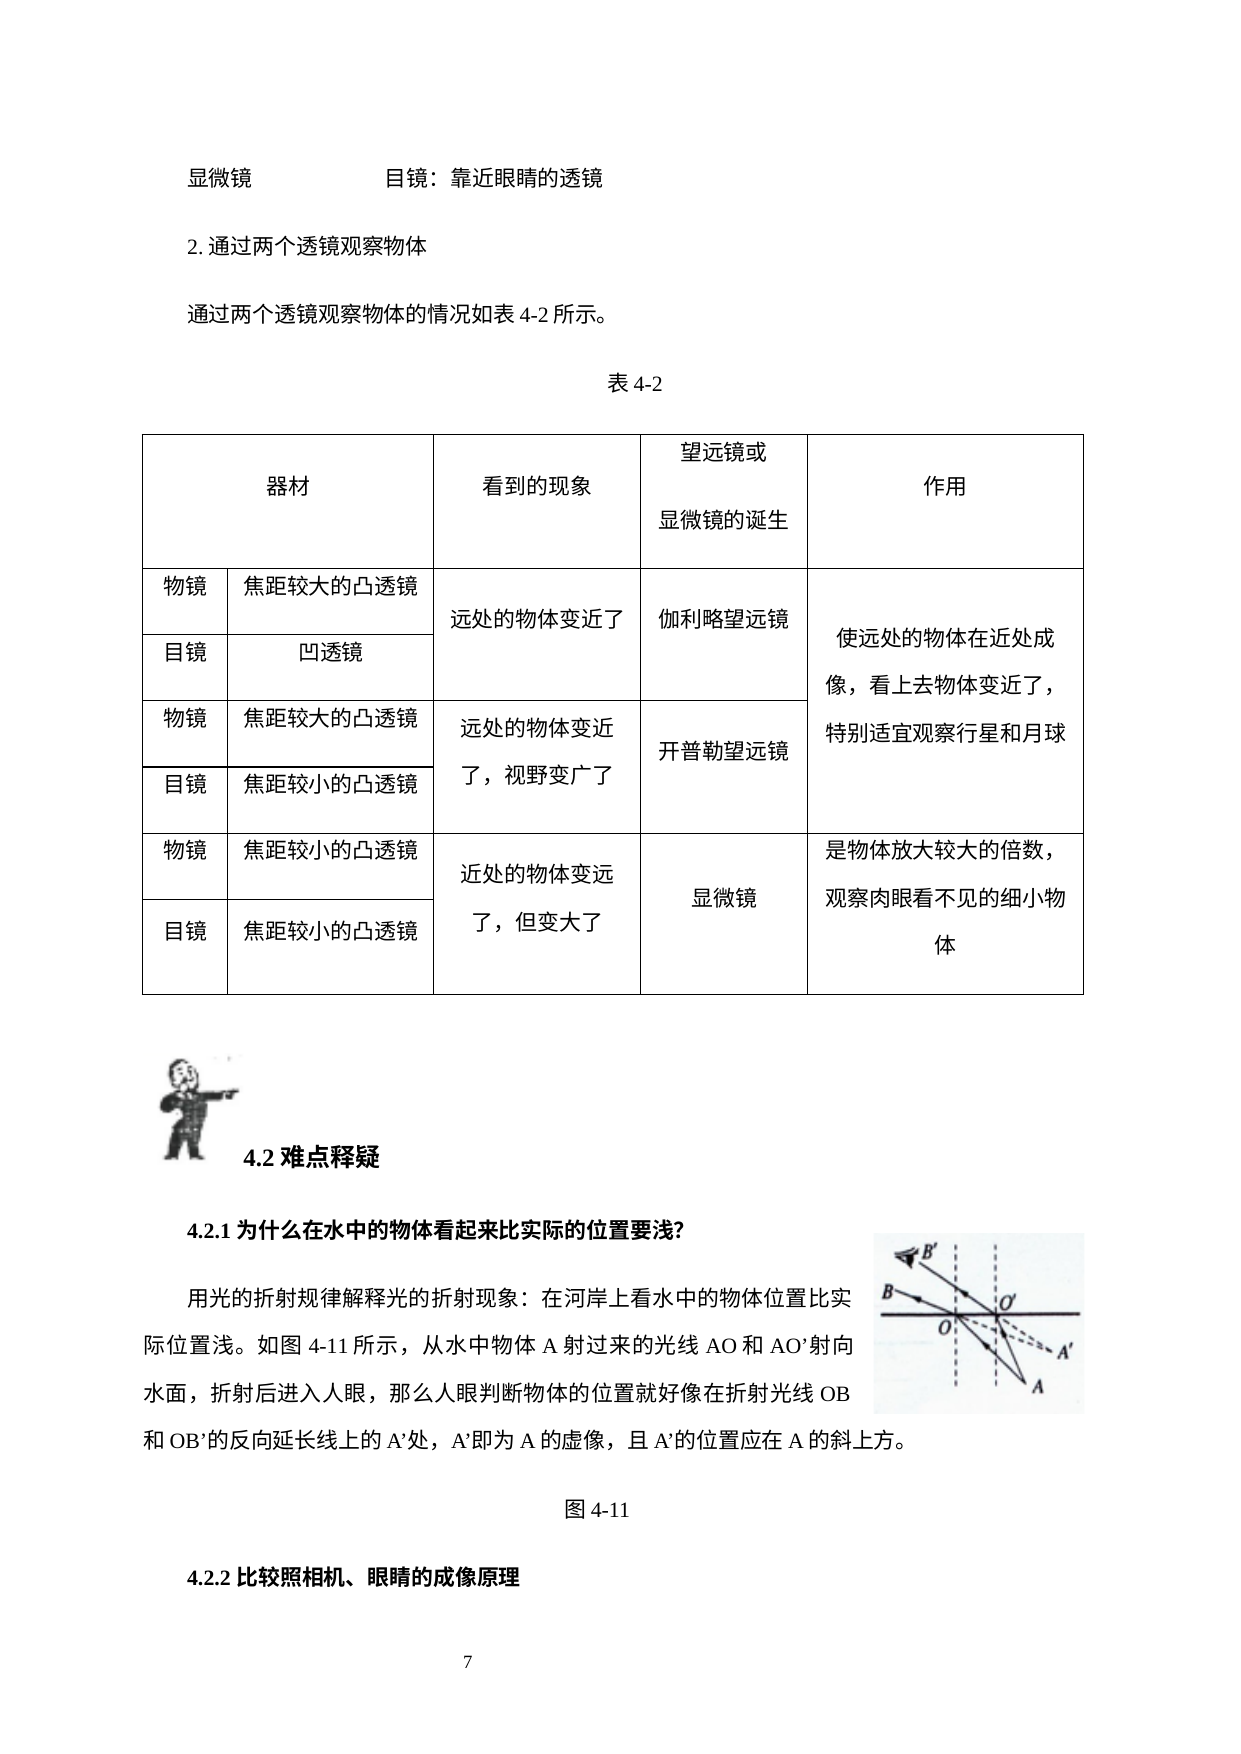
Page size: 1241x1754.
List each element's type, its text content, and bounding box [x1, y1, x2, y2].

table_header 作用 [808, 435, 1083, 568]
text 显微镜 目镜：靠近眼睛的透镜 [143, 161, 1083, 192]
picture [873, 1233, 1085, 1414]
text 4.2.1 为什么在水中的物体看起来比实际的位置要浅？ [143, 1213, 1083, 1244]
table_cell 使远处的物体在近处成像，看上去物体变近了，特别适宜观察行星和月球 [808, 569, 1083, 832]
table_header 望远镜或 显微镜的诞生 [641, 435, 807, 568]
table_cell 目镜 [143, 768, 227, 832]
text 通过两个透镜观察物体的情况如表4-2所示。 [143, 297, 1083, 329]
table_cell 物镜 [143, 701, 227, 766]
table_cell 焦距较小的凸透镜 [228, 834, 433, 898]
text 4.2 难点释疑 [143, 1053, 1083, 1174]
table_cell 凹透镜 [228, 635, 433, 700]
table_cell 显微镜 [641, 834, 807, 993]
text 用光的折射规律解释光的折射现象：在河岸上看水中的物体位置比实际位置浅。如图4-11所示，从水中物体A射过来的光线AO和AO’射向水面，折射后进入人眼，那么人眼判断物体的位置就好像在折射光线OB和OB’的反向延长线上的A’处，A’即为A的虚像，且A’的位置应在A的斜上方。 [143, 1281, 1083, 1455]
table_cell 物镜 [143, 834, 227, 898]
table_cell 目镜 [143, 900, 227, 993]
picture [143, 1053, 244, 1167]
text 图4-11 [143, 1492, 1083, 1523]
table_cell 开普勒望远镜 [641, 701, 807, 832]
table_cell 远处的物体变近了，视野变广了 [434, 701, 640, 832]
table_cell 焦距较大的凸透镜 [228, 701, 433, 766]
table_cell 焦距较大的凸透镜 [228, 569, 433, 634]
text 4.2.2 比较照相机、眼睛的成像原理 [143, 1560, 1083, 1592]
table_cell 目镜 [143, 635, 227, 700]
table_cell 物镜 [143, 569, 227, 634]
table_header 看到的现象 [434, 435, 640, 568]
table_cell 焦距较小的凸透镜 [228, 768, 433, 832]
table_cell 是物体放大较大的倍数，观察肉眼看不见的细小物体 [808, 834, 1083, 993]
table_header 器材 [143, 435, 433, 568]
table_cell 远处的物体变近了 [434, 569, 640, 700]
table_cell 焦距较小的凸透镜 [228, 900, 433, 993]
text 表4-2 [143, 366, 1083, 397]
table_cell 伽利略望远镜 [641, 569, 807, 700]
table_cell 近处的物体变远了，但变大了 [434, 834, 640, 993]
text 2. 通过两个透镜观察物体 [143, 229, 1083, 261]
